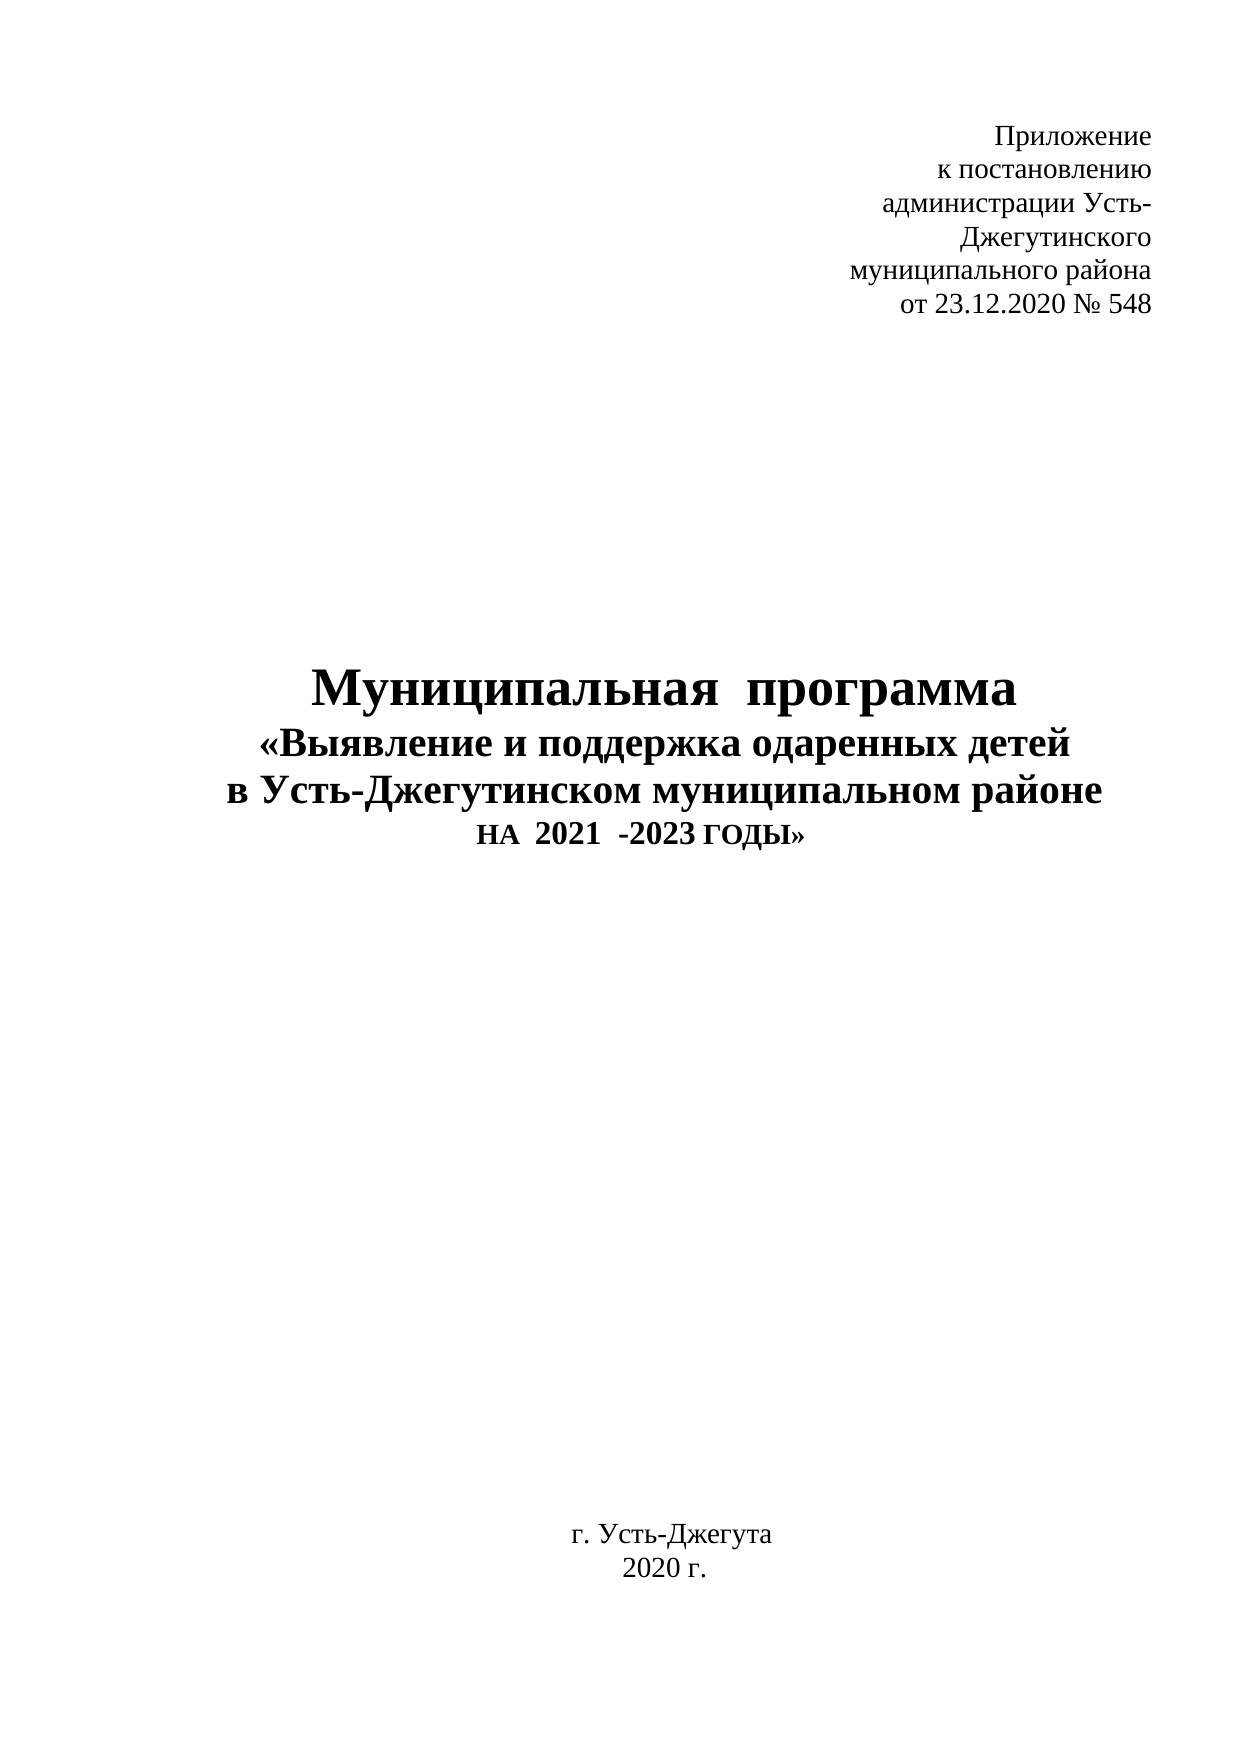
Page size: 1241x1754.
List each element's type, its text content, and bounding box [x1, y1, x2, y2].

text НА 2021 -2023 ГОДЫ» [177, 813, 1152, 851]
text в Усть-Джегутинском муниципальном районе [177, 765, 1152, 813]
text от 23.12.2020 № 548 [693, 286, 1152, 319]
text Муниципальная программа [177, 655, 1152, 717]
text «Выявление и поддержка одаренных детей [177, 717, 1152, 765]
text к постановлению [693, 152, 1152, 185]
text г. Усть-Джегута [177, 1517, 1152, 1550]
text 2020 г. [177, 1550, 1152, 1584]
text администрации Усть-Джегутинского [693, 185, 1152, 252]
text Приложение [693, 118, 1152, 152]
text муниципального района [693, 252, 1152, 286]
